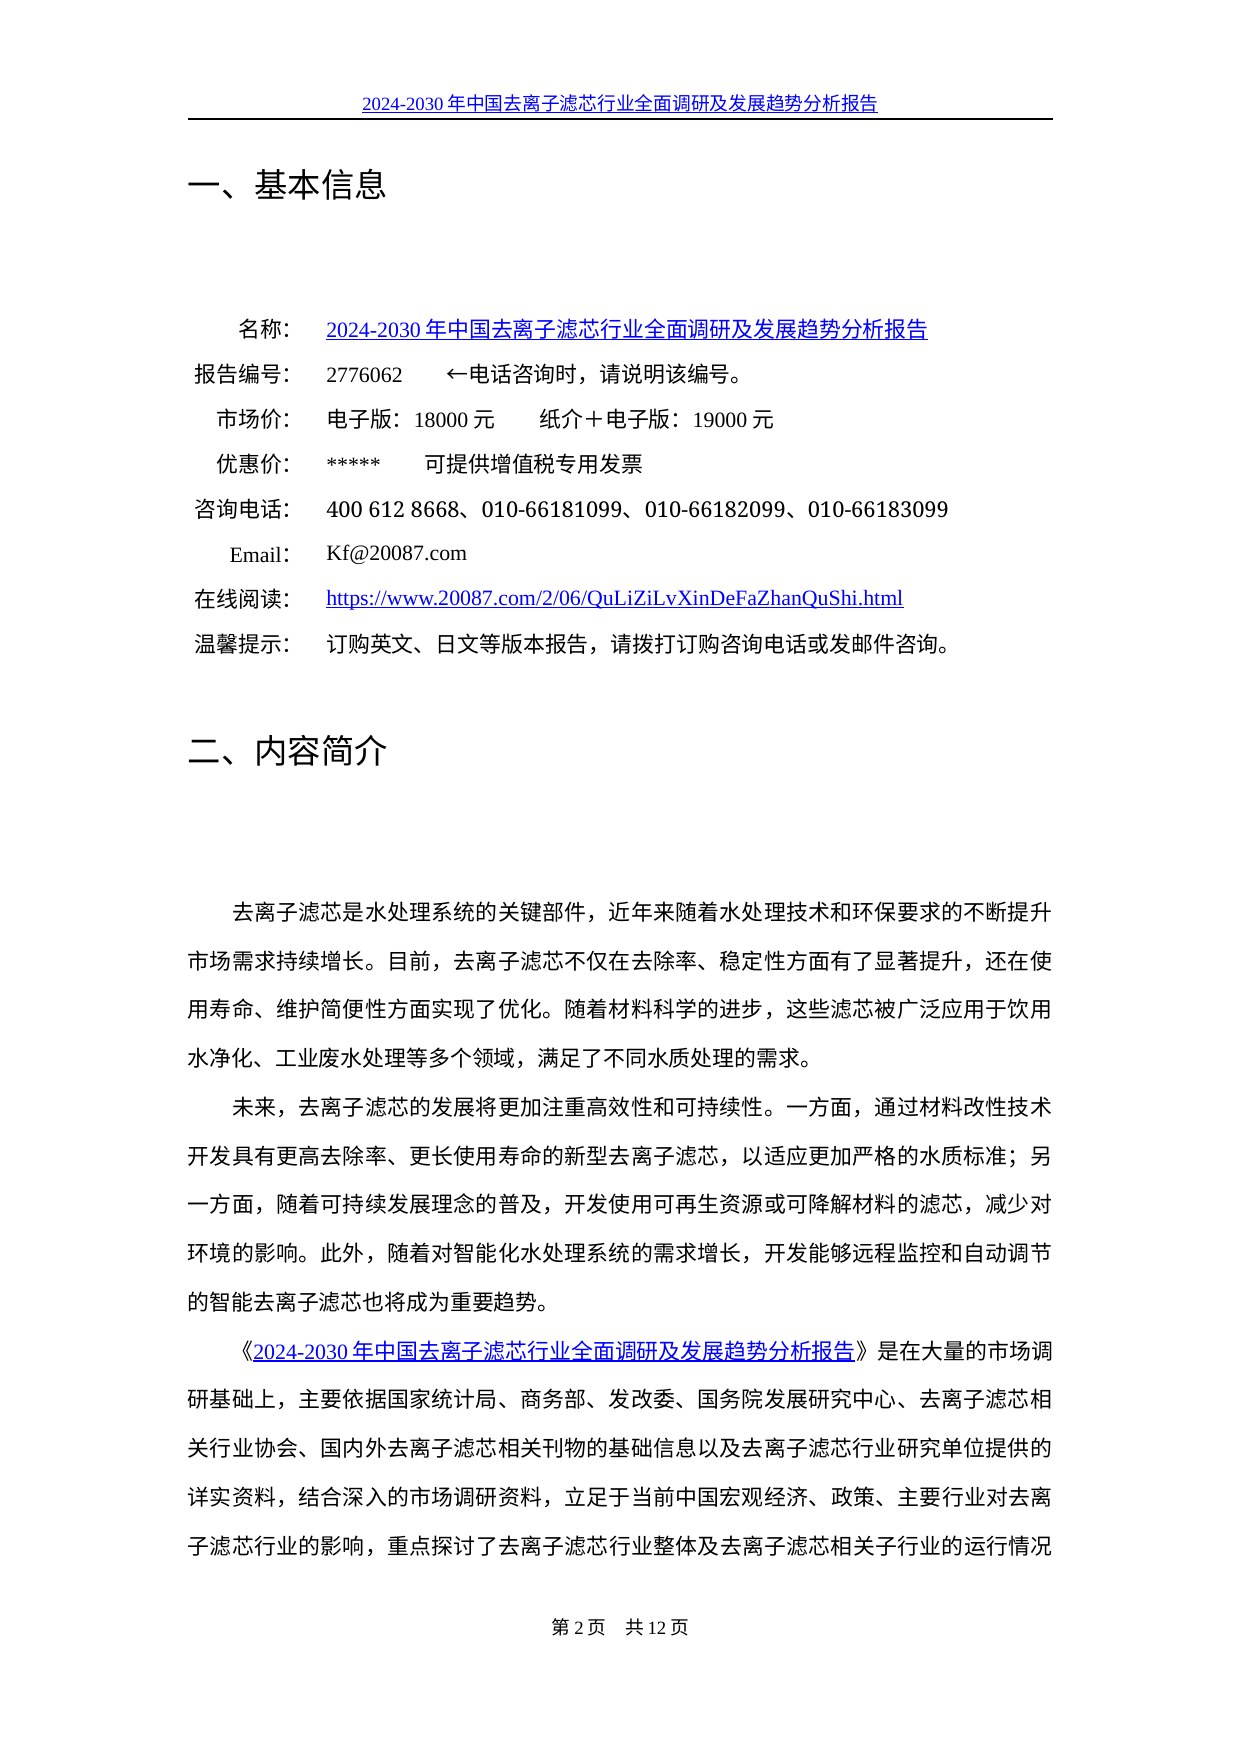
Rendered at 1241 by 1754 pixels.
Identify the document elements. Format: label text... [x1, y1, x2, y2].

table_cell 咨询电话： [167, 492, 315, 537]
table_cell ***** 可提供增值税专用发票 [315, 447, 1073, 492]
table_cell 订购英文、日文等版本报告，请拨打订购咨询电话或发邮件咨询。 [315, 627, 1073, 672]
table_cell Email： [167, 537, 315, 582]
table_cell Kf@20087.com [315, 537, 1073, 582]
table_header 2024-2030年中国去离子滤芯行业全面调研及发展趋势分析报告 [315, 312, 1073, 357]
table_cell 电子版：18000 元 纸介＋电子版：19000 元 [315, 402, 1073, 447]
table_cell 报告编号： [167, 357, 315, 402]
table_cell [315, 582, 1073, 627]
table_header 名称： [167, 312, 315, 357]
title 一、基本信息 [187, 150, 1053, 215]
title 二、内容简介 [187, 717, 1053, 782]
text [187, 894, 1053, 1561]
table_cell 在线阅读： [167, 582, 315, 627]
table_cell 优惠价： [167, 447, 315, 492]
table_cell 市场价： [167, 402, 315, 447]
table_cell 400 612 8668、010-66181099、010-66182099、010-66183099 [315, 492, 1073, 537]
table_cell 温馨提示： [167, 627, 315, 672]
table_cell 2776062 ←电话咨询时，请说明该编号。 [315, 357, 1073, 402]
